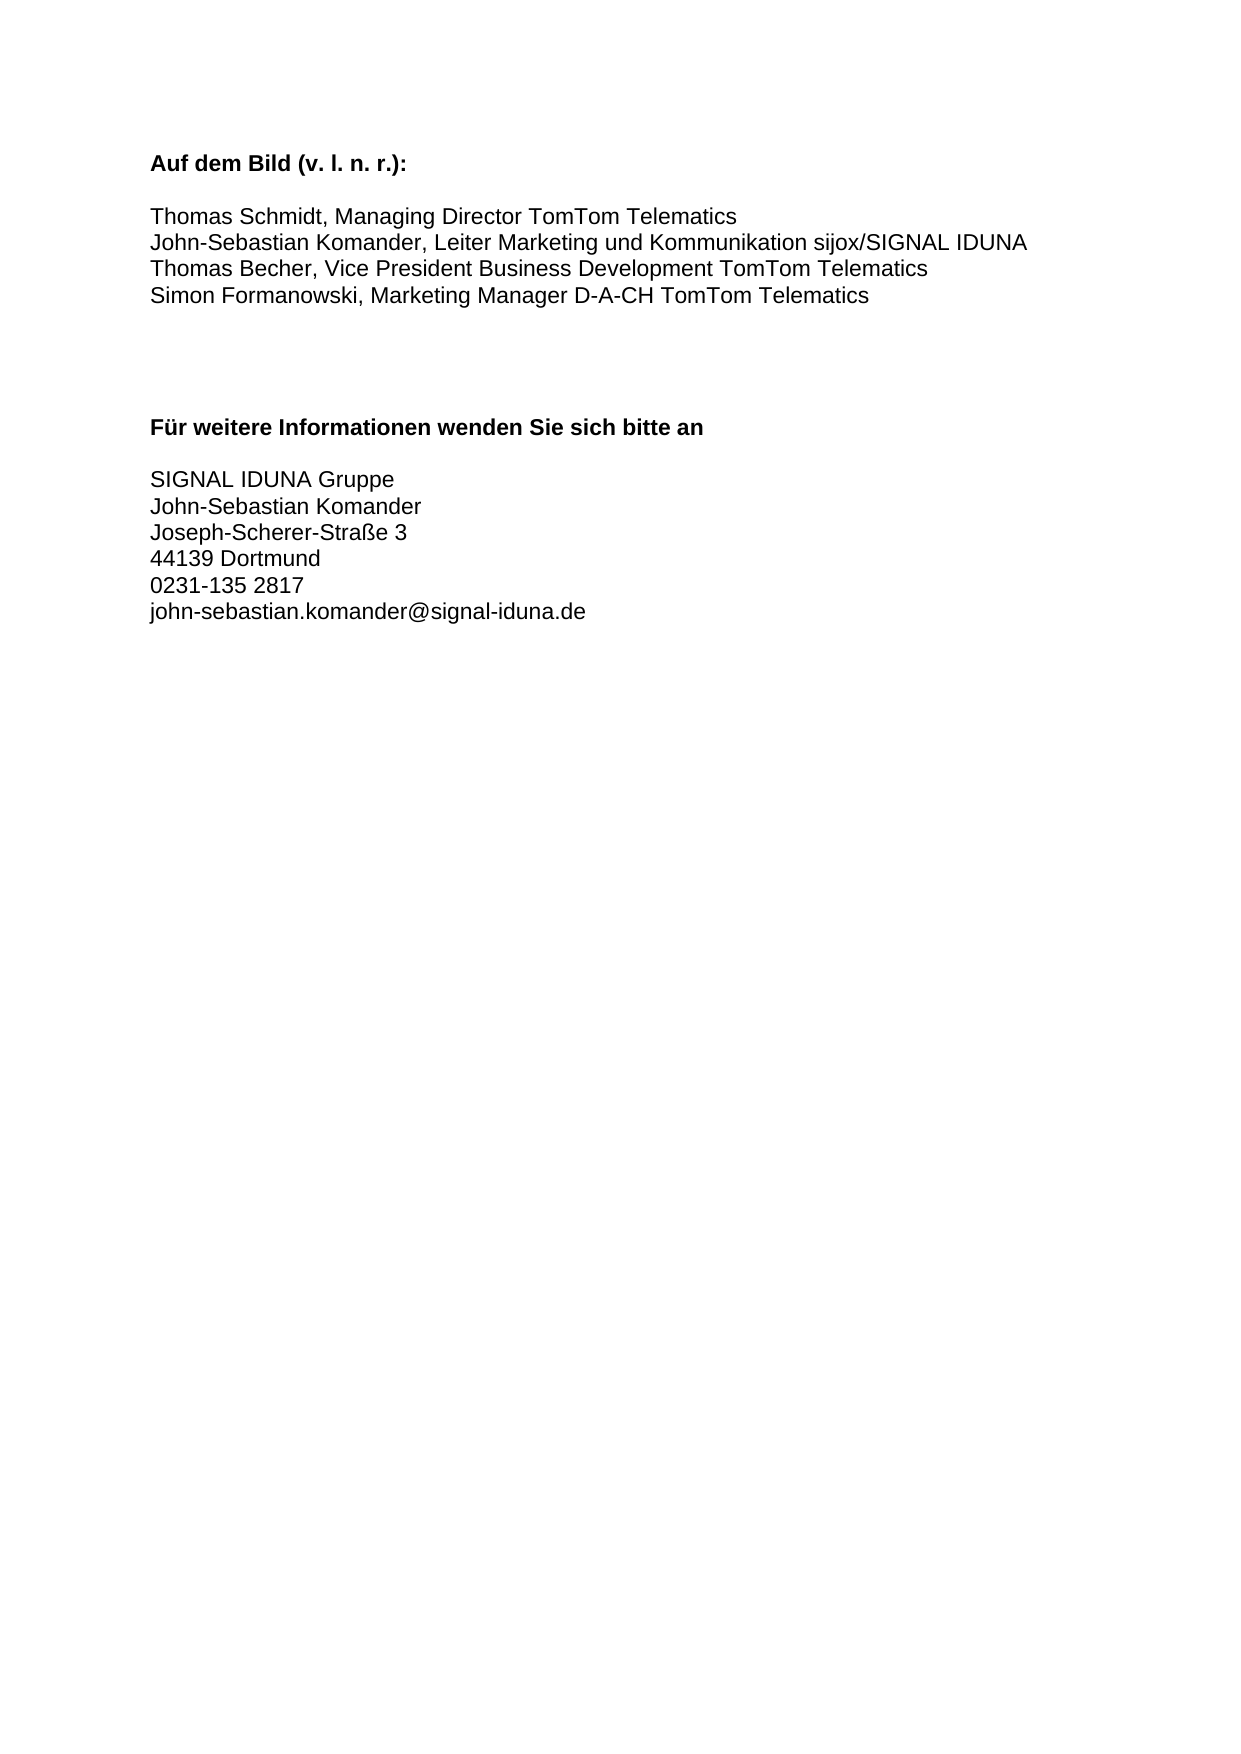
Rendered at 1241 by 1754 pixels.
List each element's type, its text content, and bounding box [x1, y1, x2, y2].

text john-sebastian.komander@signal-iduna.de [150, 598, 1090, 624]
text SIGNAL IDUNA Gruppe [150, 466, 1090, 493]
text Simon Formanowski, Marketing Manager D-A-CH TomTom Telematics [150, 282, 1090, 308]
text Joseph-Scherer-Straße 3 [150, 519, 1090, 545]
text Auf dem Bild (v. l. n. r.): [150, 150, 1090, 176]
text 44139 Dortmund [150, 545, 1090, 572]
text 0231-135 2817 [150, 572, 1090, 598]
text John-Sebastian Komander, Leiter Marketing und Kommunikation sijox/SIGNAL IDUNA [150, 229, 1090, 255]
text Für weitere Informationen wenden Sie sich bitte an [150, 413, 1090, 440]
text Thomas Schmidt, Managing Director TomTom Telematics [150, 203, 1090, 229]
text John-Sebastian Komander [150, 493, 1090, 519]
text Thomas Becher, Vice President Business Development TomTom Telematics [150, 255, 1090, 282]
